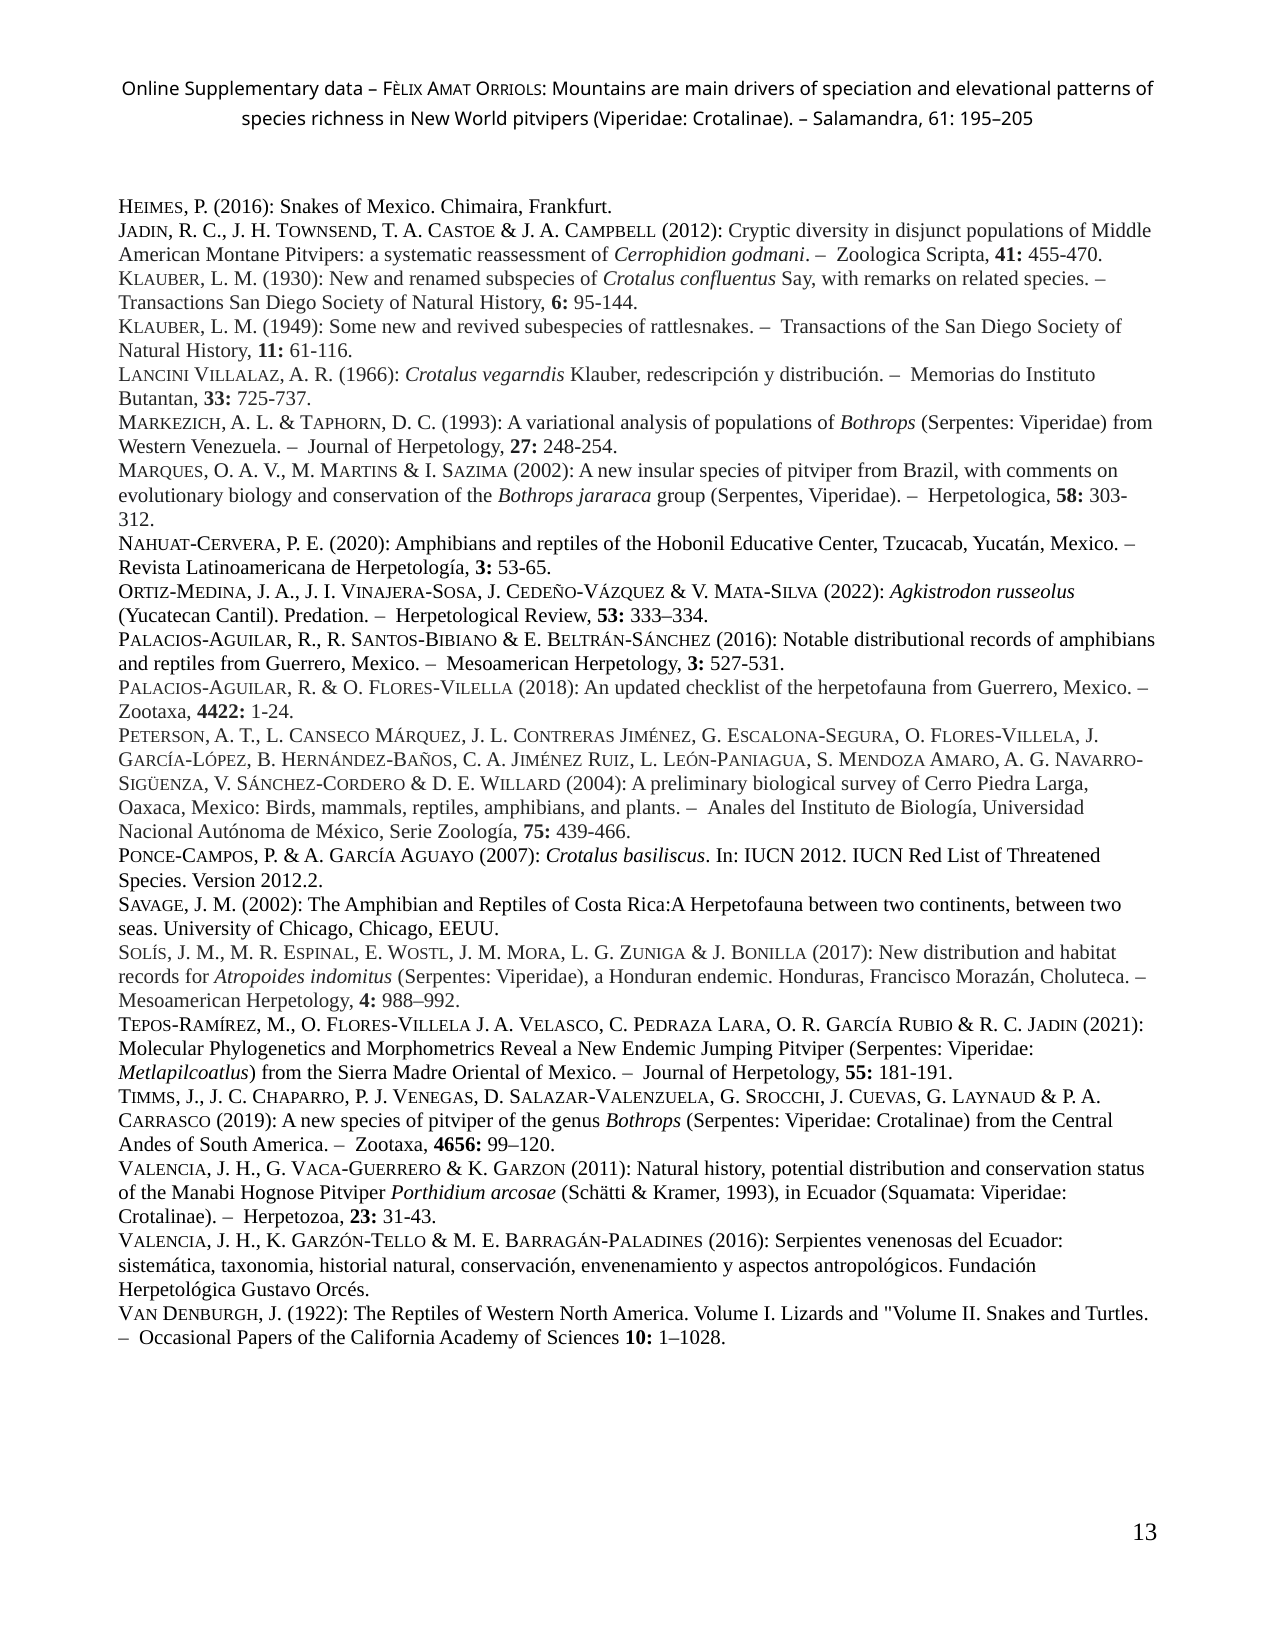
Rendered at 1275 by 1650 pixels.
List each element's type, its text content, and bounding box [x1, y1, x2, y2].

text Palacios-Aguilar, R., R. Santos-Bibiano & E. Beltrán-Sánchez (2016): Notable distributional records of amphibians and reptiles from Guerrero, Mexico. – Mesoamerican Herpetology, 3: 527-531. [118, 627, 1157, 675]
text Markezich, A. L. & Taphorn, D. C. (1993): A variational analysis of populations of Bothrops (Serpentes: Viperidae) from Western Venezuela. – Journal of Herpetology, 27: 248-254. [118, 410, 1157, 458]
text Valencia, J. H., K. Garzón-Tello & M. E. Barragán-Paladines (2016): Serpientes venenosas del Ecuador: sistemática, taxonomia, historial natural, conservación, envenenamiento y aspectos antropológicos. Fundación Herpetológica Gustavo Orcés. [118, 1228, 1157, 1301]
text Klauber, L. M. (1949): Some new and revived subespecies of rattlesnakes. – Transactions of the San Diego Society of Natural History, 11: 61-116. [118, 314, 1157, 362]
text Klauber, L. M. (1930): New and renamed subspecies of Crotalus confluentus Say, with remarks on related species. – Transactions San Diego Society of Natural History, 6: 95-144. [118, 266, 1157, 314]
text Jadin, R. C., J. H. Townsend, T. A. Castoe & J. A. Campbell (2012): Cryptic diversity in disjunct populations of Middle American Montane Pitvipers: a systematic reassessment of Cerrophidion godmani. – Zoologica Scripta, 41: 455-470. [118, 218, 1157, 266]
text Solís, J. M., M. R. Espinal, E. Wostl, J. M. Mora, L. G. Zuniga & J. Bonilla (2017): New distribution and habitat records for Atropoides indomitus (Serpentes: Viperidae), a Honduran endemic. Honduras, Francisco Morazán, Choluteca. – Mesoamerican Herpetology, 4: 988–992. [118, 940, 1157, 1012]
text Peterson, A. T., L. Canseco Márquez, J. L. Contreras Jiménez, G. Escalona-Segura, O. Flores-Villela, J. García-López, B. Hernández-Baños, C. A. Jiménez Ruiz, L. León-Paniagua, S. Mendoza Amaro, A. G. Navarro-Sigüenza, V. Sánchez-Cordero & D. E. Willard (2004): A preliminary biological survey of Cerro Piedra Larga, Oaxaca, Mexico: Birds, mammals, reptiles, amphibians, and plants. – Anales del Instituto de Biología, Universidad Nacional Autónoma de México, Serie Zoología, 75: 439-466. [118, 723, 1157, 843]
text Marques, O. A. V., M. Martins & I. Sazima (2002): A new insular species of pitviper from Brazil, with comments on evolutionary biology and conservation of the Bothrops jararaca group (Serpentes, Viperidae). – Herpetologica, 58: 303-312. [118, 458, 1157, 531]
text Ponce-Campos, P. & A. García Aguayo (2007): Crotalus basiliscus. In: IUCN 2012. IUCN Red List of Threatened Species. Version 2012.2. [118, 843, 1157, 892]
text Nahuat-Cervera, P. E. (2020): Amphibians and reptiles of the Hobonil Educative Center, Tzucacab, Yucatán, Mexico. – Revista Latinoamericana de Herpetología, 3: 53-65. [118, 531, 1157, 579]
text Valencia, J. H., G. Vaca-Guerrero & K. Garzon (2011): Natural history, potential distribution and conservation status of the Manabi Hognose Pitviper Porthidium arcosae (Schätti & Kramer, 1993), in Ecuador (Squamata: Viperidae: Crotalinae). – Herpetozoa, 23: 31-43. [118, 1156, 1157, 1228]
text Savage, J. M. (2002): The Amphibian and Reptiles of Costa Rica:A Herpetofauna between two continents, between two seas. University of Chicago, Chicago, EEUU. [118, 892, 1157, 940]
text Tepos-Ramírez, M., O. Flores-Villela J. A. Velasco, C. Pedraza Lara, O. R. García Rubio & R. C. Jadin (2021): Molecular Phylogenetics and Morphometrics Reveal a New Endemic Jumping Pitviper (Serpentes: Viperidae: Metlapilcoatlus) from the Sierra Madre Oriental of Mexico. – Journal of Herpetology, 55: 181-191. [118, 1012, 1157, 1084]
text Timms, J., J. C. Chaparro, P. J. Venegas, D. Salazar-Valenzuela, G. Srocchi, J. Cuevas, G. Laynaud & P. A. Carrasco (2019): A new species of pitviper of the genus Bothrops (Serpentes: Viperidae: Crotalinae) from the Central Andes of South America. – Zootaxa, 4656: 99–120. [118, 1084, 1157, 1156]
text Palacios-Aguilar, R. & O. Flores-Vilella (2018): An updated checklist of the herpetofauna from Guerrero, Mexico. – Zootaxa, 4422: 1-24. [118, 675, 1157, 723]
text Heimes, P. (2016): Snakes of Mexico. Chimaira, Frankfurt. [118, 194, 1157, 218]
text Ortiz-Medina, J. A., J. I. Vinajera-Sosa, J. Cedeño-Vázquez & V. Mata-Silva (2022): Agkistrodon russeolus (Yucatecan Cantil). Predation. – Herpetological Review, 53: 333–334. [118, 579, 1157, 627]
text Lancini Villalaz, A. R. (1966): Crotalus vegarndis Klauber, redescripción y distribución. – Memorias do Instituto Butantan, 33: 725-737. [118, 362, 1157, 410]
text Van Denburgh, J. (1922): The Reptiles of Western North America. Volume I. Lizards and "Volume II. Snakes and Turtles. – Occasional Papers of the California Academy of Sciences 10: 1–1028. [118, 1301, 1157, 1349]
